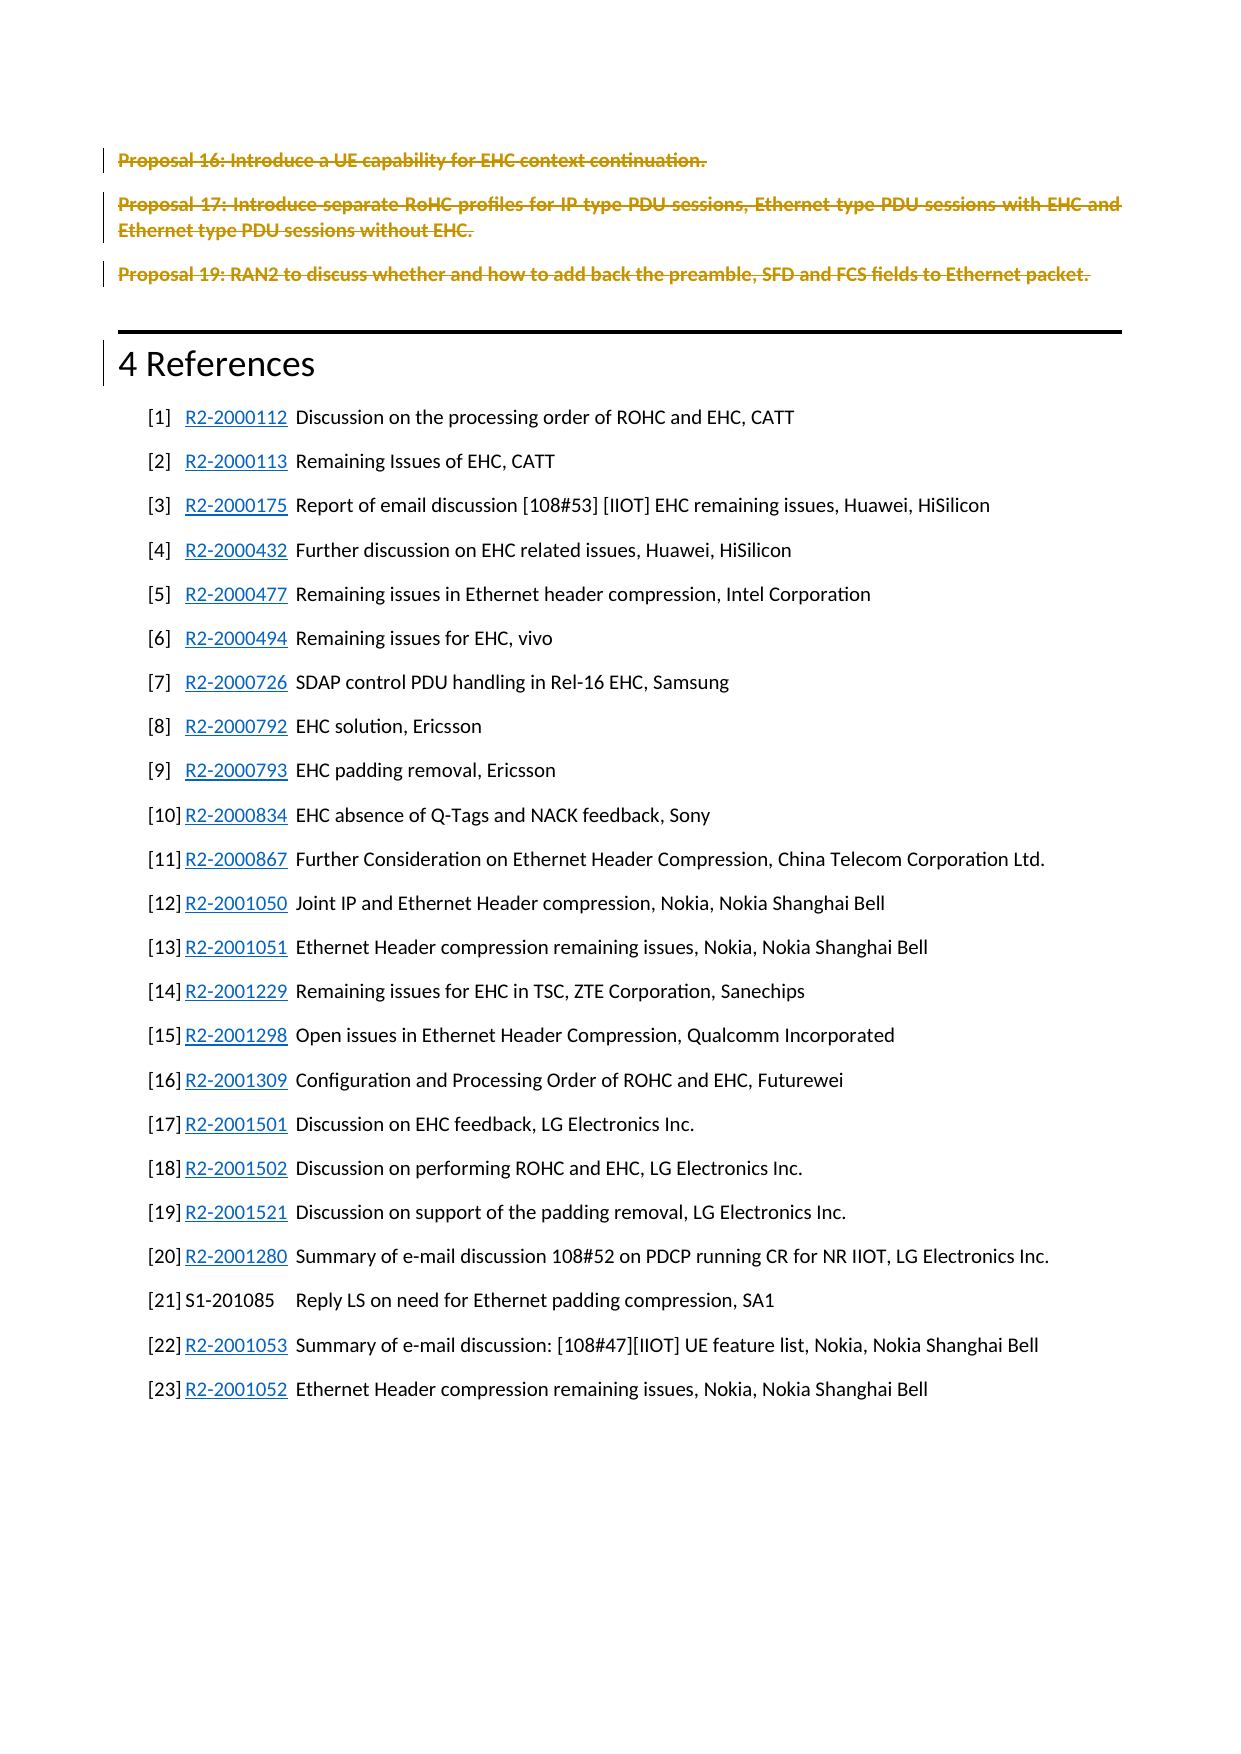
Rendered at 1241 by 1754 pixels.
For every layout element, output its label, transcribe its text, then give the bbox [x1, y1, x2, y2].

list R2-2001050 Joint IP and Ethernet Header compression, Nokia, Nokia Shanghai Bell [148, 890, 1122, 916]
list R2-2001521 Discussion on support of the padding removal, LG Electronics Inc. [148, 1199, 1122, 1225]
list R2-2000432 Further discussion on EHC related issues, Huawei, HiSilicon [148, 537, 1122, 562]
list R2-2000494 Remaining issues for EHC, vivo [148, 625, 1122, 651]
list R2-2001053 Summary of e-mail discussion: [108#47][IIOT] UE feature list, Nokia, Nokia Shanghai Bell [148, 1332, 1122, 1357]
subtitle 4 References [118, 334, 1122, 386]
list R2-2001280 Summary of e-mail discussion 108#52 on PDCP running CR for NR IIOT, LG Electronics Inc. [148, 1243, 1122, 1269]
list R2-2000834 EHC absence of Q-Tags and NACK feedback, Sony [148, 802, 1122, 827]
list S1-201085 Reply LS on need for Ethernet padding compression, SA1 [148, 1288, 1122, 1313]
list R2-2000113 Remaining Issues of EHC, CATT [148, 448, 1122, 474]
list R2-2001309 Configuration and Processing Order of ROHC and EHC, Futurewei [148, 1067, 1122, 1092]
list R2-2001229 Remaining issues for EHC in TSC, ZTE Corporation, Sanechips [148, 978, 1122, 1004]
list R2-2000726 SDAP control PDU handling in Rel-16 EHC, Samsung [148, 669, 1122, 695]
list R2-2000793 EHC padding removal, Ericsson [148, 758, 1122, 783]
list R2-2000112 Discussion on the processing order of ROHC and EHC, CATT [148, 404, 1122, 430]
list R2-2000867 Further Consideration on Ethernet Header Compression, China Telecom Corporation Ltd. [148, 846, 1122, 871]
list R2-2001051 Ethernet Header compression remaining issues, Nokia, Nokia Shanghai Bell [148, 934, 1122, 960]
list R2-2001501 Discussion on EHC feedback, LG Electronics Inc. [148, 1111, 1122, 1136]
list R2-2000792 EHC solution, Ericsson [148, 713, 1122, 739]
list R2-2001298 Open issues in Ethernet Header Compression, Qualcomm Incorporated [148, 1023, 1122, 1048]
list R2-2001502 Discussion on performing ROHC and EHC, LG Electronics Inc. [148, 1155, 1122, 1181]
list R2-2001052 Ethernet Header compression remaining issues, Nokia, Nokia Shanghai Bell [148, 1376, 1122, 1401]
list R2-2000477 Remaining issues in Ethernet header compression, Intel Corporation [148, 581, 1122, 606]
list R2-2000175 Report of email discussion [108#53] [IIOT] EHC remaining issues, Huawei, HiSilicon [148, 493, 1122, 518]
